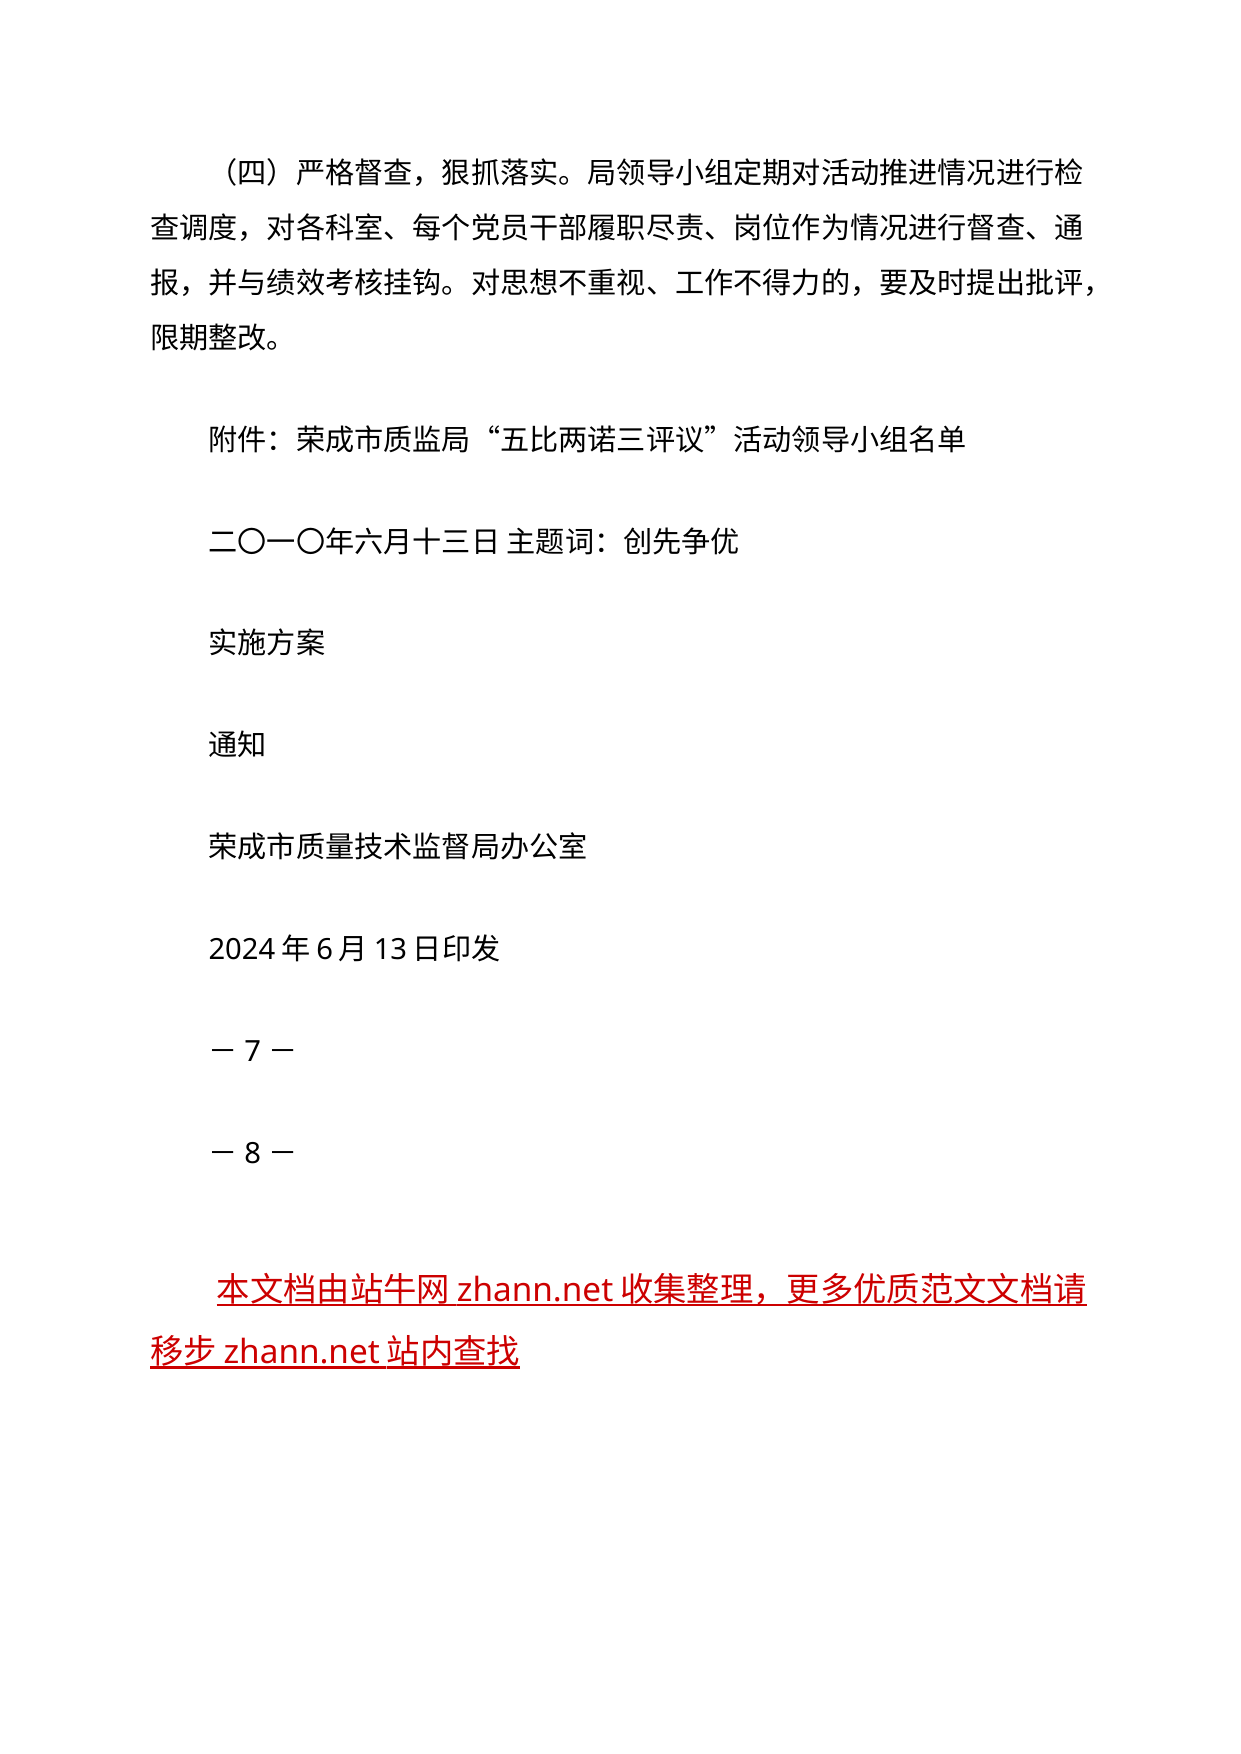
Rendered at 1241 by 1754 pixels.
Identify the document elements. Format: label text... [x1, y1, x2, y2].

text 实施方案 [150, 620, 1090, 662]
text 荣成市质量技术监督局办公室 [150, 823, 1090, 866]
text － 8 － [150, 1129, 1090, 1172]
text 2024年6月13日印发 [150, 925, 1090, 968]
text 二〇一〇年六月十三日 主题词：创先争优 [150, 518, 1090, 561]
text （四）严格督查，狠抓落实。局领导小组定期对活动推进情况进行检查调度，对各科室、每个党员干部履职尽责、岗位作为情况进行督查、通报，并与绩效考核挂钩。对思想不重视、工作不得力的，要及时提出批评，限期整改。 [150, 150, 1090, 357]
text － 7 － [150, 1027, 1090, 1070]
text 本文档由站牛网zhann.net收集整理，更多优质范文文档请移步zhann.net站内查找 [150, 1262, 1090, 1374]
text 附件：荣成市质监局“五比两诺三评议”活动领导小组名单 [150, 416, 1090, 459]
text 通知 [150, 722, 1090, 764]
